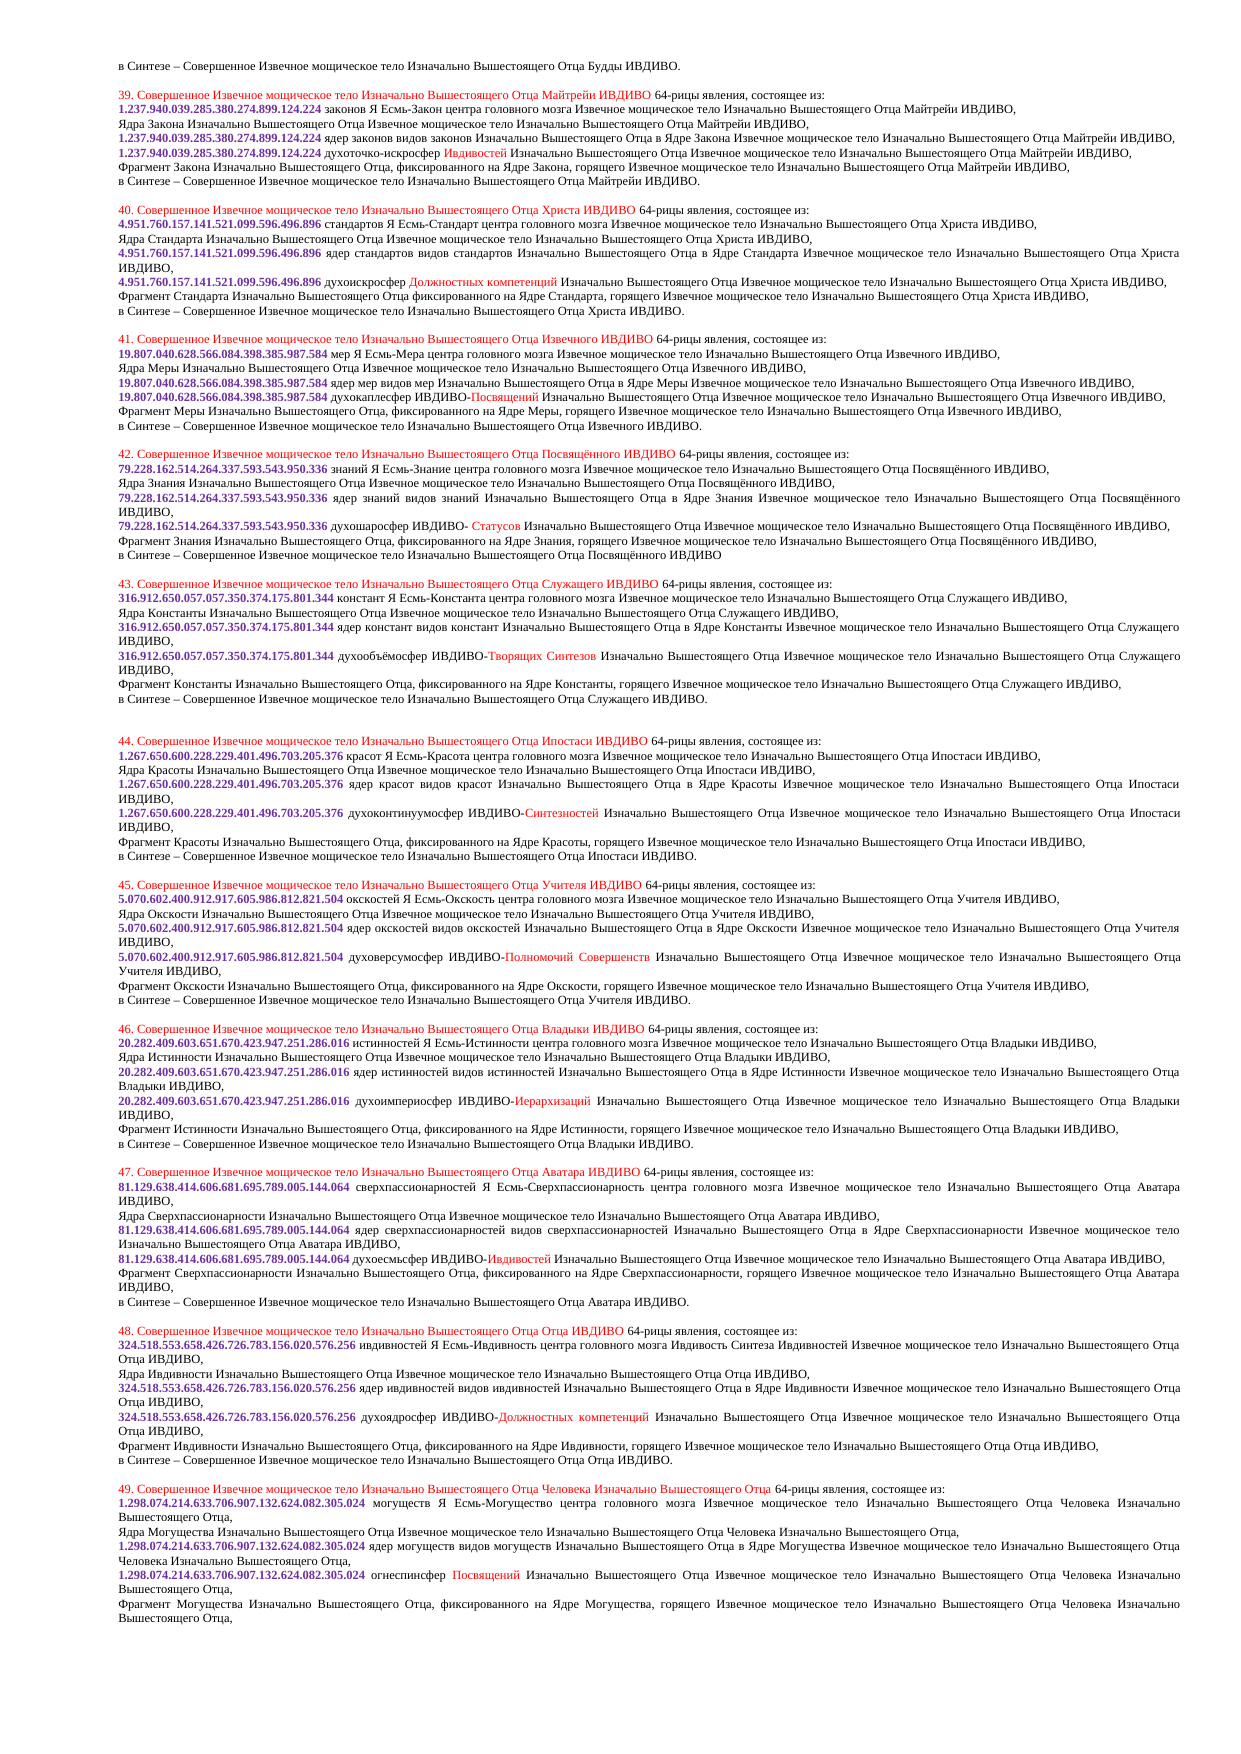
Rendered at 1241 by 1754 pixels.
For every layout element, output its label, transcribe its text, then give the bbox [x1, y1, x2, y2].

text Фрагмент Стандарта Изначально Вышестоящего Отца фиксированного на Ядре Стандарта, горящего Извечное мощическое тело Изначально Вышестоящего Отца Христа ИВДИВО, [118, 289, 1181, 303]
text 4.951.760.157.141.521.099.596.496.896 ядер стандартов видов стандартов Изначально Вышестоящего Отца в Ядре Стандарта Извечное мощическое тело Изначально Вышестоящего Отца Христа ИВДИВО, [118, 246, 1181, 275]
text Ядра Меры Изначально Вышестоящего Отца Извечное мощическое тело Изначально Вышестоящего Отца Извечного ИВДИВО, [118, 361, 1181, 375]
text 43. Совершенное Извечное мощическое тело Изначально Вышестоящего Отца Служащего ИВДИВО 64-рицы явления, состоящее из: [118, 577, 1181, 591]
text 324.518.553.658.426.726.783.156.020.576.256 ядер ивдивностей видов ивдивностей Изначально Вышестоящего Отца в Ядре Ивдивности Извечное мощическое тело Изначально Вышестоящего Отца Отца ИВДИВО, [118, 1381, 1181, 1409]
text Фрагмент Окскости Изначально Вышестоящего Отца, фиксированного на Ядре Окскости, горящего Извечное мощическое тело Изначально Вышестоящего Отца Учителя ИВДИВО, [118, 978, 1181, 993]
text 20.282.409.603.651.670.423.947.251.286.016 истинностей Я Есмь-Истинности центра головного мозга Извечное мощическое тело Изначально Вышестоящего Отца Владыки ИВДИВО, [118, 1036, 1181, 1050]
text 1.237.940.039.285.380.274.899.124.224 духоточко-искросфер Ивдивостей Изначально Вышестоящего Отца Извечное мощическое тело Изначально Вышестоящего Отца Майтрейи ИВДИВО, [118, 145, 1181, 160]
text Ядра Окскости Изначально Вышестоящего Отца Извечное мощическое тело Изначально Вышестоящего Отца Учителя ИВДИВО, [118, 906, 1181, 921]
text 79.228.162.514.264.337.593.543.950.336 знаний Я Есмь-Знание центра головного мозга Извечное мощическое тело Изначально Вышестоящего Отца Посвящённого ИВДИВО, [118, 462, 1181, 476]
text 316.912.650.057.057.350.374.175.801.344 констант Я Есмь-Константа центра головного мозга Извечное мощическое тело Изначально Вышестоящего Отца Служащего ИВДИВО, [118, 591, 1181, 605]
text в Синтезе – Совершенное Извечное мощическое тело Изначально Вышестоящего Отца Аватара ИВДИВО. [118, 1294, 1181, 1309]
text 1.267.650.600.228.229.401.496.703.205.376 ядер красот видов красот Изначально Вышестоящего Отца в Ядре Красоты Извечное мощическое тело Изначально Вышестоящего Отца Ипостаси ИВДИВО, [118, 777, 1181, 806]
text 4.951.760.157.141.521.099.596.496.896 духоискросфер Должностных компетенций Изначально Вышестоящего Отца Извечное мощическое тело Изначально Вышестоящего Отца Христа ИВДИВО, [118, 275, 1181, 289]
text Ядра Могущества Изначально Вышестоящего Отца Извечное мощическое тело Изначально Вышестоящего Отца Человека Изначально Вышестоящего Отца, [118, 1524, 1181, 1539]
text в Синтезе – Совершенное Извечное мощическое тело Изначально Вышестоящего Отца Христа ИВДИВО. [118, 303, 1181, 318]
text Ядра Истинности Изначально Вышестоящего Отца Извечное мощическое тело Изначально Вышестоящего Отца Владыки ИВДИВО, [118, 1050, 1181, 1064]
text Ядра Закона Изначально Вышестоящего Отца Извечное мощическое тело Изначально Вышестоящего Отца Майтрейи ИВДИВО, [118, 117, 1181, 131]
text 1.298.074.214.633.706.907.132.624.082.305.024 ядер могуществ видов могуществ Изначально Вышестоящего Отца в Ядре Могущества Извечное мощическое тело Изначально Вышестоящего Отца Человека Изначально Вышестоящего Отца, [118, 1539, 1181, 1568]
text Ядра Стандарта Изначально Вышестоящего Отца Извечное мощическое тело Изначально Вышестоящего Отца Христа ИВДИВО, [118, 232, 1181, 246]
text Ядра Знания Изначально Вышестоящего Отца Извечное мощическое тело Изначально Вышестоящего Отца Посвящённого ИВДИВО, [118, 476, 1181, 490]
text 46. Совершенное Извечное мощическое тело Изначально Вышестоящего Отца Владыки ИВДИВО 64-рицы явления, состоящее из: [118, 1021, 1181, 1036]
text 1.298.074.214.633.706.907.132.624.082.305.024 огнеспинсфер Посвящений Изначально Вышестоящего Отца Извечное мощическое тело Изначально Вышестоящего Отца Человека Изначально Вышестоящего Отца, [118, 1568, 1181, 1596]
text в Синтезе – Совершенное Извечное мощическое тело Изначально Вышестоящего Отца Отца ИВДИВО. [118, 1453, 1181, 1467]
text 1.298.074.214.633.706.907.132.624.082.305.024 могуществ Я Есмь-Могущество центра головного мозга Извечное мощическое тело Изначально Вышестоящего Отца Человека Изначально Вышестоящего Отца, [118, 1496, 1181, 1524]
text 19.807.040.628.566.084.398.385.987.584 мер Я Есмь-Мера центра головного мозга Извечное мощическое тело Изначально Вышестоящего Отца Извечного ИВДИВО, [118, 347, 1181, 361]
text Ядра Красоты Изначально Вышестоящего Отца Извечное мощическое тело Изначально Вышестоящего Отца Ипостаси ИВДИВО, [118, 763, 1181, 777]
text 316.912.650.057.057.350.374.175.801.344 духообъёмосфер ИВДИВО-Творящих Синтезов Изначально Вышестоящего Отца Извечное мощическое тело Изначально Вышестоящего Отца Служащего ИВДИВО, [118, 648, 1181, 677]
text в Синтезе – Совершенное Извечное мощическое тело Изначально Вышестоящего Отца Посвящённого ИВДИВО [118, 548, 1181, 562]
text в Синтезе – Совершенное Извечное мощическое тело Изначально Вышестоящего Отца Извечного ИВДИВО. [118, 418, 1181, 433]
text 316.912.650.057.057.350.374.175.801.344 ядер констант видов констант Изначально Вышестоящего Отца в Ядре Константы Извечное мощическое тело Изначально Вышестоящего Отца Служащего ИВДИВО, [118, 620, 1181, 648]
text 19.807.040.628.566.084.398.385.987.584 духокаплесфер ИВДИВО-Посвящений Изначально Вышестоящего Отца Извечное мощическое тело Изначально Вышестоящего Отца Извечного ИВДИВО, [118, 390, 1181, 404]
text 81.129.638.414.606.681.695.789.005.144.064 духоесмьсфер ИВДИВО-Ивдивостей Изначально Вышестоящего Отца Извечное мощическое тело Изначально Вышестоящего Отца Аватара ИВДИВО, [118, 1251, 1181, 1266]
text в Синтезе – Совершенное Извечное мощическое тело Изначально Вышестоящего Отца Владыки ИВДИВО. [118, 1136, 1181, 1151]
text 42. Совершенное Извечное мощическое тело Изначально Вышестоящего Отца Посвящённого ИВДИВО 64-рицы явления, состоящее из: [118, 447, 1181, 462]
text 48. Совершенное Извечное мощическое тело Изначально Вышестоящего Отца Отца ИВДИВО 64-рицы явления, состоящее из: [118, 1323, 1181, 1338]
text 81.129.638.414.606.681.695.789.005.144.064 сверхпассионарностей Я Есмь-Сверхпассионарность центра головного мозга Извечное мощическое тело Изначально Вышестоящего Отца Аватара ИВДИВО, [118, 1179, 1181, 1208]
text в Синтезе – Совершенное Извечное мощическое тело Изначально Вышестоящего Отца Будды ИВДИВО. [118, 59, 1181, 73]
text 79.228.162.514.264.337.593.543.950.336 ядер знаний видов знаний Изначально Вышестоящего Отца в Ядре Знания Извечное мощическое тело Изначально Вышестоящего Отца Посвящённого ИВДИВО, [118, 490, 1181, 519]
text Ядра Константы Изначально Вышестоящего Отца Извечное мощическое тело Изначально Вышестоящего Отца Служащего ИВДИВО, [118, 605, 1181, 620]
text Фрагмент Могущества Изначально Вышестоящего Отца, фиксированного на Ядре Могущества, горящего Извечное мощическое тело Изначально Вышестоящего Отца Человека Изначально Вышестоящего Отца, [118, 1596, 1181, 1625]
text в Синтезе – Совершенное Извечное мощическое тело Изначально Вышестоящего Отца Служащего ИВДИВО. [118, 692, 1181, 706]
text 41. Совершенное Извечное мощическое тело Изначально Вышестоящего Отца Извечного ИВДИВО 64-рицы явления, состоящее из: [118, 332, 1181, 347]
text 1.237.940.039.285.380.274.899.124.224 ядер законов видов законов Изначально Вышестоящего Отца в Ядре Закона Извечное мощическое тело Изначально Вышестоящего Отца Майтрейи ИВДИВО, [118, 131, 1181, 145]
text 5.070.602.400.912.917.605.986.812.821.504 окскостей Я Есмь-Окскость центра головного мозга Извечное мощическое тело Изначально Вышестоящего Отца Учителя ИВДИВО, [118, 892, 1181, 906]
text 5.070.602.400.912.917.605.986.812.821.504 ядер окскостей видов окскостей Изначально Вышестоящего Отца в Ядре Окскости Извечное мощическое тело Изначально Вышестоящего Отца Учителя ИВДИВО, [118, 921, 1181, 949]
text Ядра Ивдивности Изначально Вышестоящего Отца Извечное мощическое тело Изначально Вышестоящего Отца Отца ИВДИВО, [118, 1366, 1181, 1381]
text Ядра Сверхпассионарности Изначально Вышестоящего Отца Извечное мощическое тело Изначально Вышестоящего Отца Аватара ИВДИВО, [118, 1208, 1181, 1223]
text Фрагмент Сверхпассионарности Изначально Вышестоящего Отца, фиксированного на Ядре Сверхпассионарности, горящего Извечное мощическое тело Изначально Вышестоящего Отца Аватара ИВДИВО, [118, 1266, 1181, 1294]
text Фрагмент Истинности Изначально Вышестоящего Отца, фиксированного на Ядре Истинности, горящего Извечное мощическое тело Изначально Вышестоящего Отца Владыки ИВДИВО, [118, 1122, 1181, 1136]
text 39. Совершенное Извечное мощическое тело Изначально Вышестоящего Отца Майтрейи ИВДИВО 64-рицы явления, состоящее из: [118, 88, 1181, 102]
text 324.518.553.658.426.726.783.156.020.576.256 ивдивностей Я Есмь-Ивдивность центра головного мозга Ивдивость Синтеза Ивдивностей Извечное мощическое тело Изначально Вышестоящего Отца Отца ИВДИВО, [118, 1338, 1181, 1366]
text 45. Совершенное Извечное мощическое тело Изначально Вышестоящего Отца Учителя ИВДИВО 64-рицы явления, состоящее из: [118, 878, 1181, 892]
text 81.129.638.414.606.681.695.789.005.144.064 ядер сверхпассионарностей видов сверхпассионарностей Изначально Вышестоящего Отца в Ядре Сверхпассионарности Извечное мощическое тело Изначально Вышестоящего Отца Аватара ИВДИВО, [118, 1223, 1181, 1251]
text в Синтезе – Совершенное Извечное мощическое тело Изначально Вышестоящего Отца Учителя ИВДИВО. [118, 993, 1181, 1007]
text 79.228.162.514.264.337.593.543.950.336 духошаросфер ИВДИВО- Статусов Изначально Вышестоящего Отца Извечное мощическое тело Изначально Вышестоящего Отца Посвящённого ИВДИВО, [118, 519, 1181, 533]
text Фрагмент Закона Изначально Вышестоящего Отца, фиксированного на Ядре Закона, горящего Извечное мощическое тело Изначально Вышестоящего Отца Майтрейи ИВДИВО, [118, 160, 1181, 174]
text Фрагмент Ивдивности Изначально Вышестоящего Отца, фиксированного на Ядре Ивдивности, горящего Извечное мощическое тело Изначально Вышестоящего Отца Отца ИВДИВО, [118, 1438, 1181, 1453]
text 20.282.409.603.651.670.423.947.251.286.016 ядер истинностей видов истинностей Изначально Вышестоящего Отца в Ядре Истинности Извечное мощическое тело Изначально Вышестоящего Отца Владыки ИВДИВО, [118, 1064, 1181, 1093]
text Фрагмент Красоты Изначально Вышестоящего Отца, фиксированного на Ядре Красоты, горящего Извечное мощическое тело Изначально Вышестоящего Отца Ипостаси ИВДИВО, [118, 834, 1181, 849]
text 4.951.760.157.141.521.099.596.496.896 стандартов Я Есмь-Стандарт центра головного мозга Извечное мощическое тело Изначально Вышестоящего Отца Христа ИВДИВО, [118, 217, 1181, 232]
text 47. Совершенное Извечное мощическое тело Изначально Вышестоящего Отца Аватара ИВДИВО 64-рицы явления, состоящее из: [118, 1165, 1181, 1179]
text Фрагмент Меры Изначально Вышестоящего Отца, фиксированного на Ядре Меры, горящего Извечное мощическое тело Изначально Вышестоящего Отца Извечного ИВДИВО, [118, 404, 1181, 418]
text 324.518.553.658.426.726.783.156.020.576.256 духоядросфер ИВДИВО-Должностных компетенций Изначально Вышестоящего Отца Извечное мощическое тело Изначально Вышестоящего Отца Отца ИВДИВО, [118, 1409, 1181, 1438]
text Фрагмент Знания Изначально Вышестоящего Отца, фиксированного на Ядре Знания, горящего Извечное мощическое тело Изначально Вышестоящего Отца Посвящённого ИВДИВО, [118, 533, 1181, 548]
text 1.267.650.600.228.229.401.496.703.205.376 духоконтинуумосфер ИВДИВО-Синтезностей Изначально Вышестоящего Отца Извечное мощическое тело Изначально Вышестоящего Отца Ипостаси ИВДИВО, [118, 806, 1181, 834]
text 44. Совершенное Извечное мощическое тело Изначально Вышестоящего Отца Ипостаси ИВДИВО 64-рицы явления, состоящее из: [118, 734, 1181, 748]
text 1.267.650.600.228.229.401.496.703.205.376 красот Я Есмь-Красота центра головного мозга Извечное мощическое тело Изначально Вышестоящего Отца Ипостаси ИВДИВО, [118, 748, 1181, 763]
text 20.282.409.603.651.670.423.947.251.286.016 духоимпериосфер ИВДИВО-Иерархизаций Изначально Вышестоящего Отца Извечное мощическое тело Изначально Вышестоящего Отца Владыки ИВДИВО, [118, 1093, 1181, 1122]
text в Синтезе – Совершенное Извечное мощическое тело Изначально Вышестоящего Отца Майтрейи ИВДИВО. [118, 174, 1181, 188]
text 19.807.040.628.566.084.398.385.987.584 ядер мер видов мер Изначально Вышестоящего Отца в Ядре Меры Извечное мощическое тело Изначально Вышестоящего Отца Извечного ИВДИВО, [118, 375, 1181, 390]
text 1.237.940.039.285.380.274.899.124.224 законов Я Есмь-Закон центра головного мозга Извечное мощическое тело Изначально Вышестоящего Отца Майтрейи ИВДИВО, [118, 102, 1181, 117]
text 5.070.602.400.912.917.605.986.812.821.504 духоверсумосфер ИВДИВО-Полномочий Совершенств Изначально Вышестоящего Отца Извечное мощическое тело Изначально Вышестоящего Отца Учителя ИВДИВО, [118, 949, 1181, 978]
text 49. Совершенное Извечное мощическое тело Изначально Вышестоящего Отца Человека Изначально Вышестоящего Отца 64-рицы явления, состоящее из: [118, 1481, 1181, 1496]
text 40. Совершенное Извечное мощическое тело Изначально Вышестоящего Отца Христа ИВДИВО 64-рицы явления, состоящее из: [118, 203, 1181, 217]
text в Синтезе – Совершенное Извечное мощическое тело Изначально Вышестоящего Отца Ипостаси ИВДИВО. [118, 849, 1181, 863]
text Фрагмент Константы Изначально Вышестоящего Отца, фиксированного на Ядре Константы, горящего Извечное мощическое тело Изначально Вышестоящего Отца Служащего ИВДИВО, [118, 677, 1181, 692]
